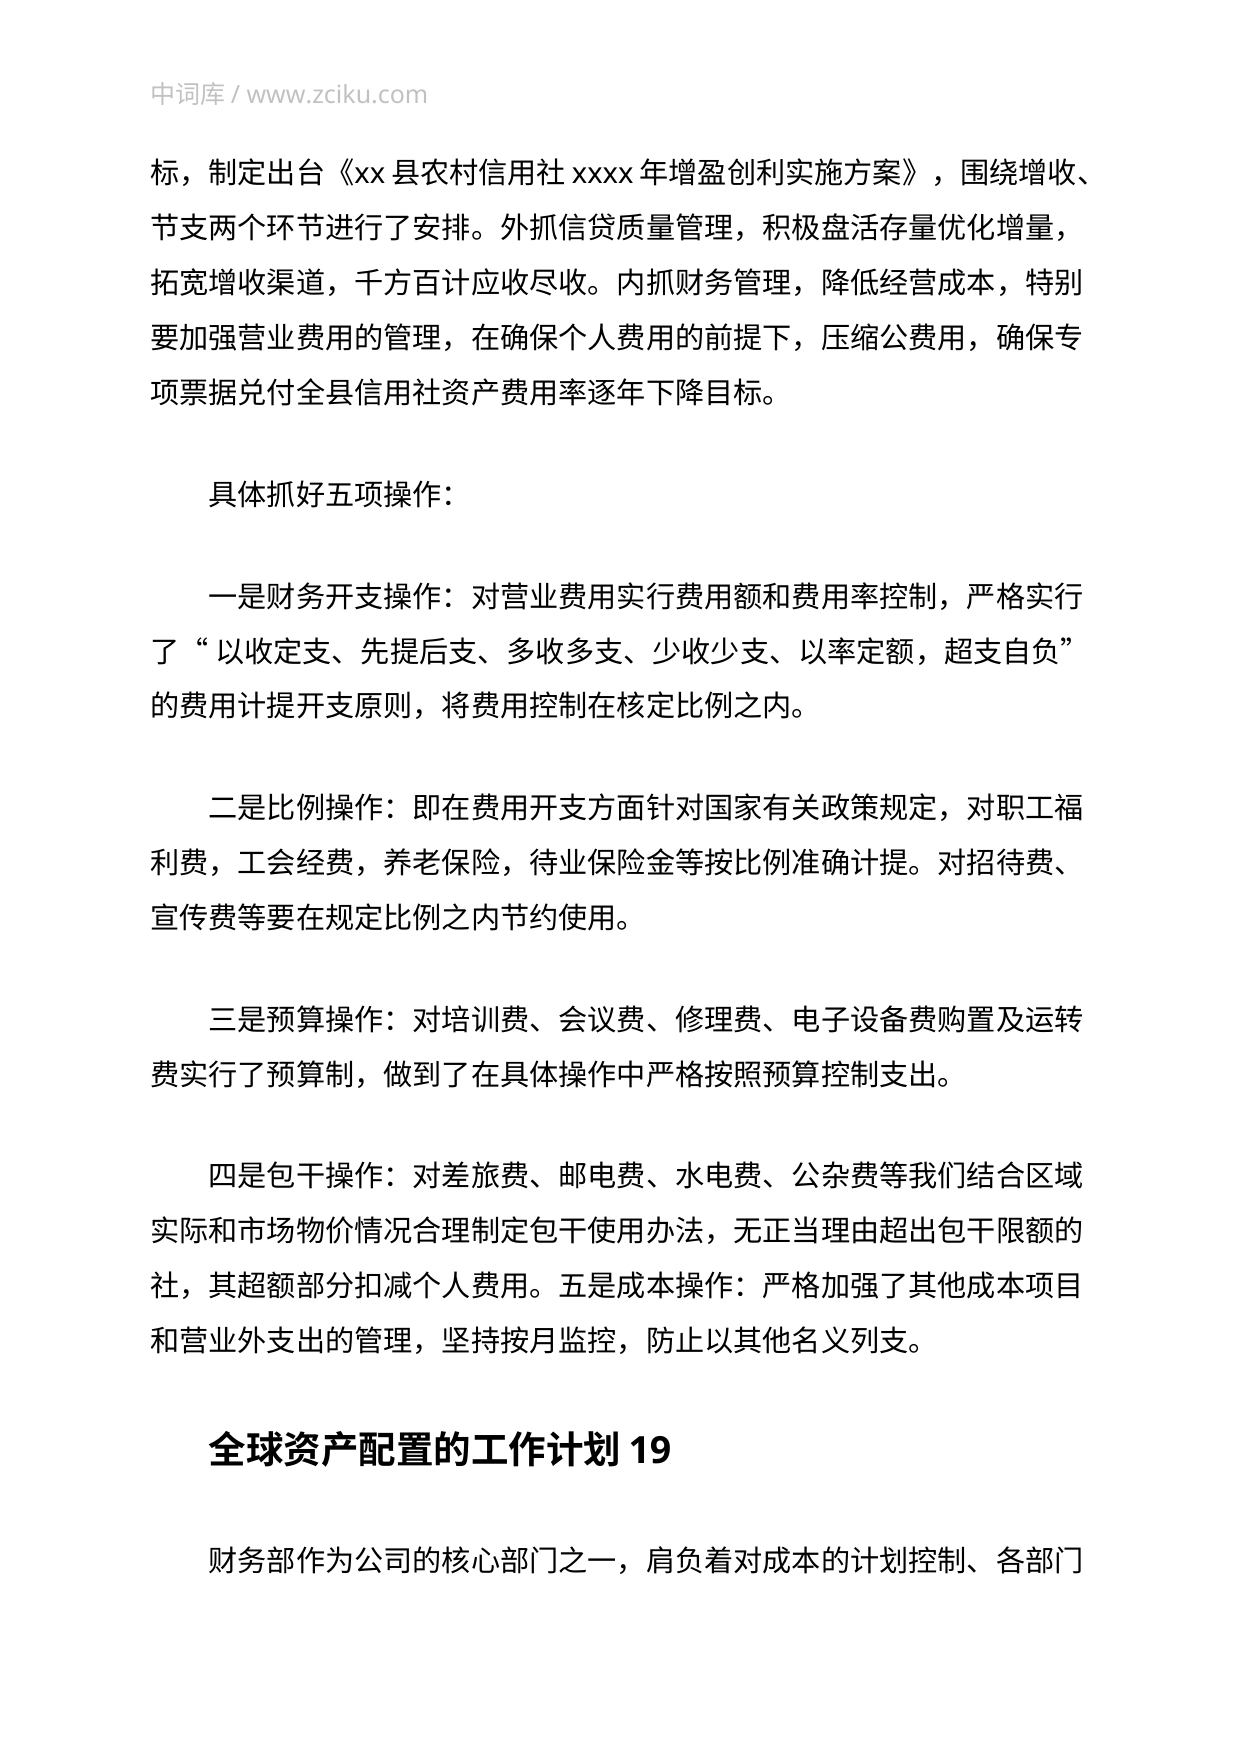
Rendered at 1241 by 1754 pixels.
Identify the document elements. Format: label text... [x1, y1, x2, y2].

text 四是包干操作：对差旅费、邮电费、水电费、公杂费等我们结合区域实际和市场物价情况合理制定包干使用办法，无正当理由超出包干限额的社，其超额部分扣减个人费用。五是成本操作：严格加强了其他成本项目和营业外支出的管理，坚持按月监控，防止以其他名义列支。 [150, 1153, 1090, 1360]
text 三是预算操作：对培训费、会议费、修理费、电子设备费购置及运转费实行了预算制，做到了在具体操作中严格按照预算控制支出。 [150, 996, 1090, 1093]
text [150, 150, 1090, 412]
text 一是财务开支操作：对营业费用实行费用额和费用率控制，严格实行了“ 以收定支、先提后支、多收多支、少收少支、以率定额，超支自负”的费用计提开支原则，将费用控制在核定比例之内。 [150, 573, 1090, 725]
text 全球资产配置的工作计划19 [150, 1419, 1090, 1474]
text 具体抓好五项操作： [150, 471, 1090, 514]
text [150, 1537, 1090, 1579]
text 二是比例操作：即在费用开支方面针对国家有关政策规定，对职工福利费，工会经费，养老保险，待业保险金等按比例准确计提。对招待费、宣传费等要在规定比例之内节约使用。 [150, 785, 1090, 937]
